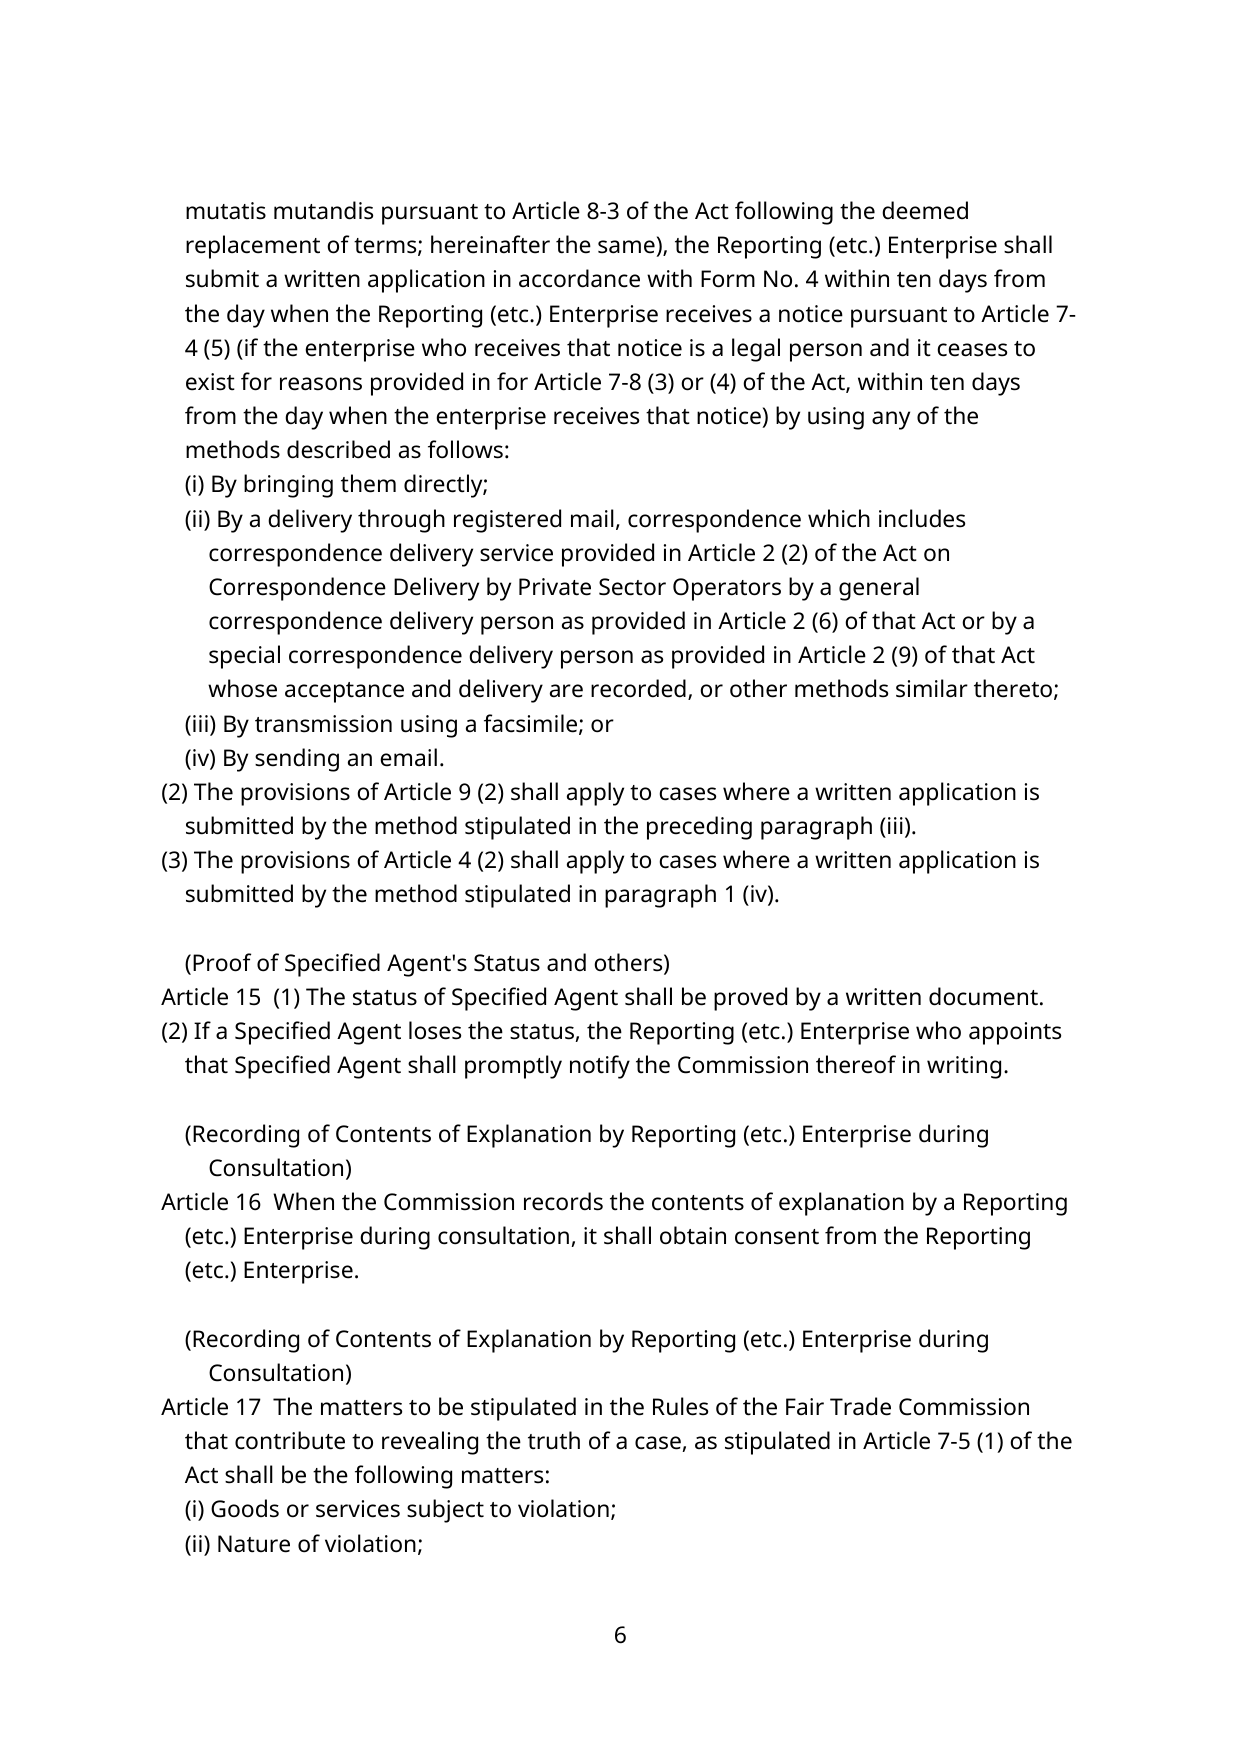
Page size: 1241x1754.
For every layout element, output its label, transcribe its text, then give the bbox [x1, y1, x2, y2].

text (2) The provisions of Article 9 (2) shall apply to cases where a written application is submitted by the method stipulated in the preceding paragraph (iii). [161, 774, 1079, 843]
text (iii) By transmission using a facsimile; or [184, 706, 1079, 740]
text (i) By bringing them directly; [184, 467, 1079, 501]
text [161, 194, 1079, 467]
text Article 17 The matters to be stipulated in the Rules of the Fair Trade Commission that contribute to revealing the truth of a case, as stipulated in Article 7-5 (1) of the Act shall be the following matters: [161, 1389, 1079, 1492]
text Article 16 When the Commission records the contents of explanation by a Reporting (etc.) Enterprise during consultation, it shall obtain consent from the Reporting (etc.) Enterprise. [161, 1184, 1079, 1287]
text (Recording of Contents of Explanation by Reporting (etc.) Enterprise during Consultation) [184, 1116, 1079, 1184]
text (iv) By sending an email. [184, 740, 1079, 774]
text (2) If a Specified Agent loses the status, the Reporting (etc.) Enterprise who appoints that Specified Agent shall promptly notify the Commission thereof in writing. [161, 1014, 1079, 1082]
text (Proof of Specified Agent's Status and others) [184, 945, 1079, 979]
text Article 15 (1) The status of Specified Agent shall be proved by a written document. [161, 979, 1079, 1014]
text (Recording of Contents of Explanation by Reporting (etc.) Enterprise during Consultation) [184, 1321, 1079, 1389]
text (ii) By a delivery through registered mail, correspondence which includes correspondence delivery service provided in Article 2 (2) of the Act on Correspondence Delivery by Private Sector Operators by a general correspondence delivery person as provided in Article 2 (6) of that Act or by a special correspondence delivery person as provided in Article 2 (9) of that Act whose acceptance and delivery are recorded, or other methods similar thereto; [184, 501, 1079, 706]
text (3) The provisions of Article 4 (2) shall apply to cases where a written application is submitted by the method stipulated in paragraph 1 (iv). [161, 843, 1079, 911]
text (i) Goods or services subject to violation; [184, 1492, 1079, 1526]
text (ii) Nature of violation; [184, 1526, 1079, 1560]
